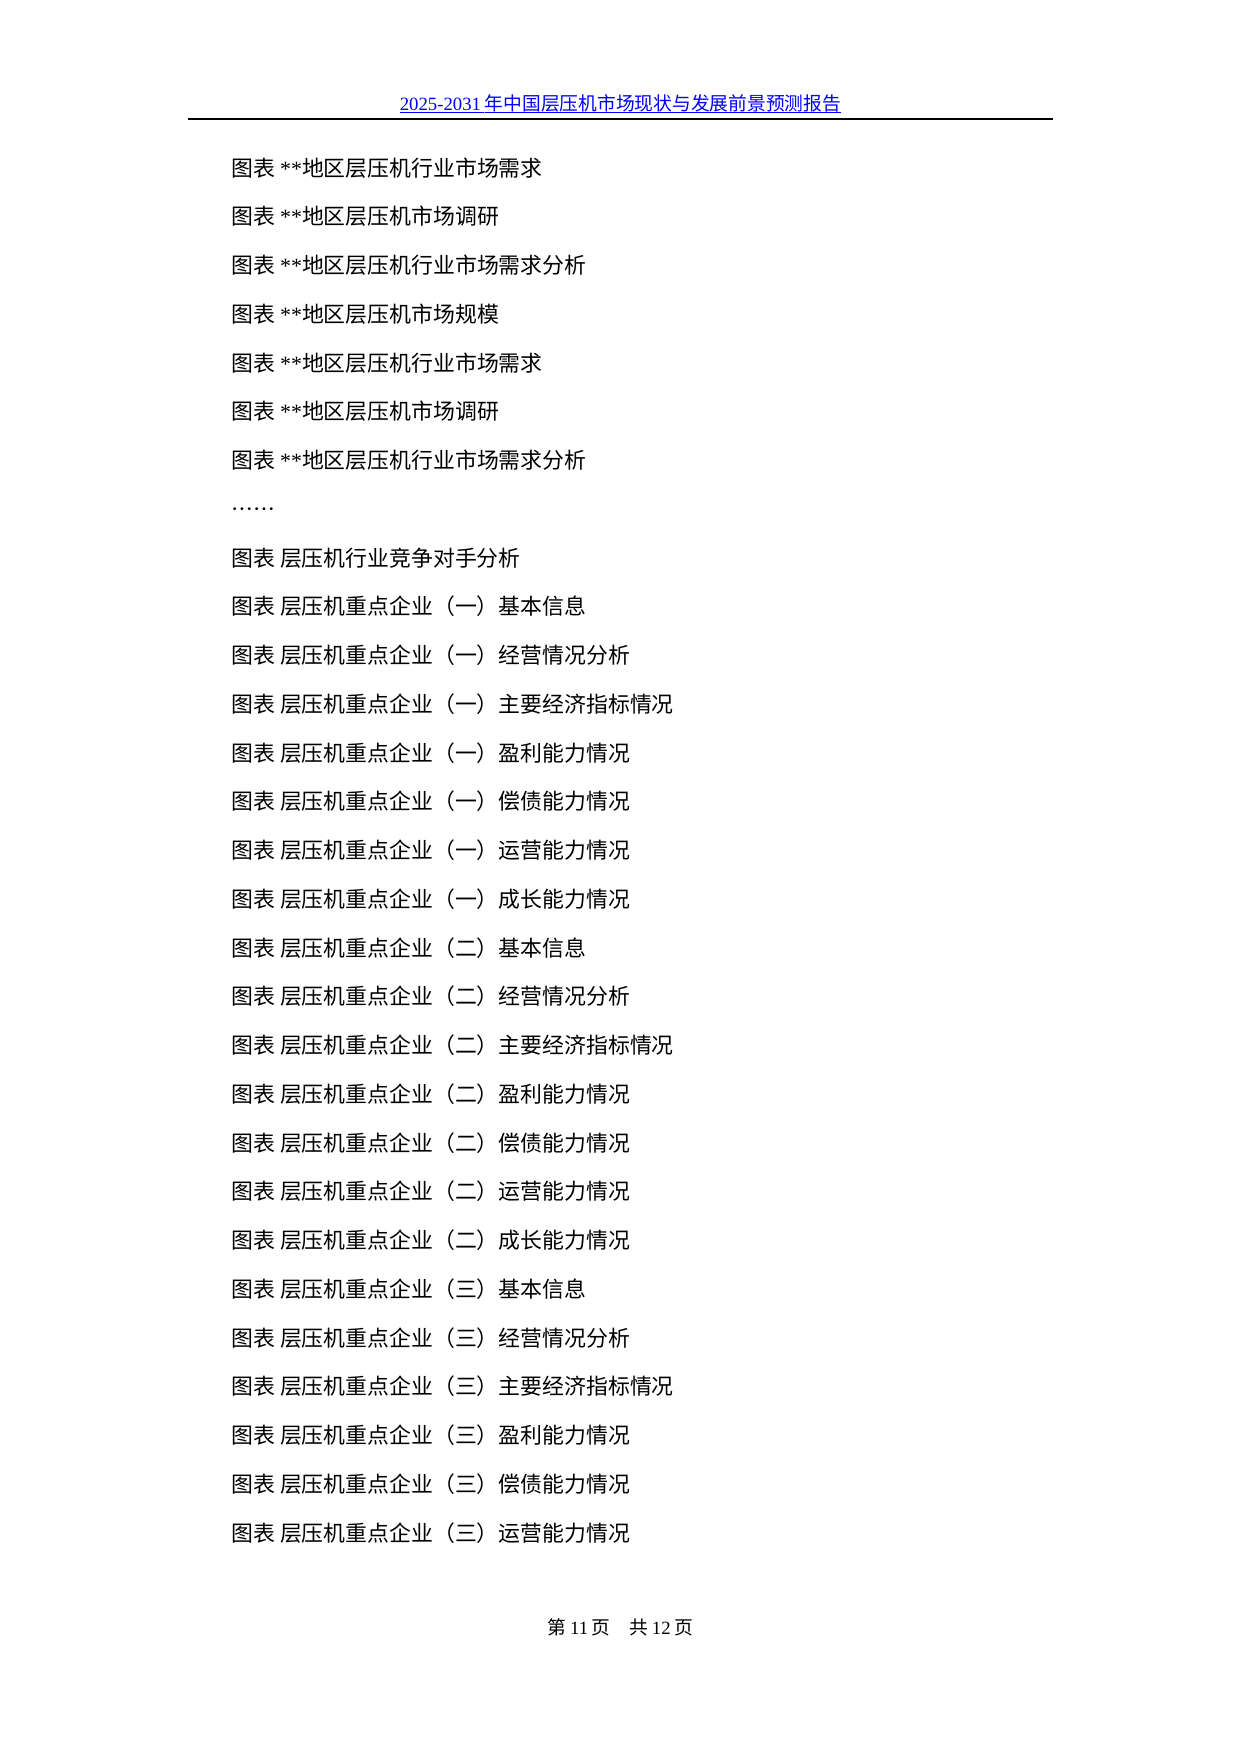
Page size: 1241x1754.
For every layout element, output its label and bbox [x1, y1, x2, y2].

text [187, 150, 1053, 1548]
